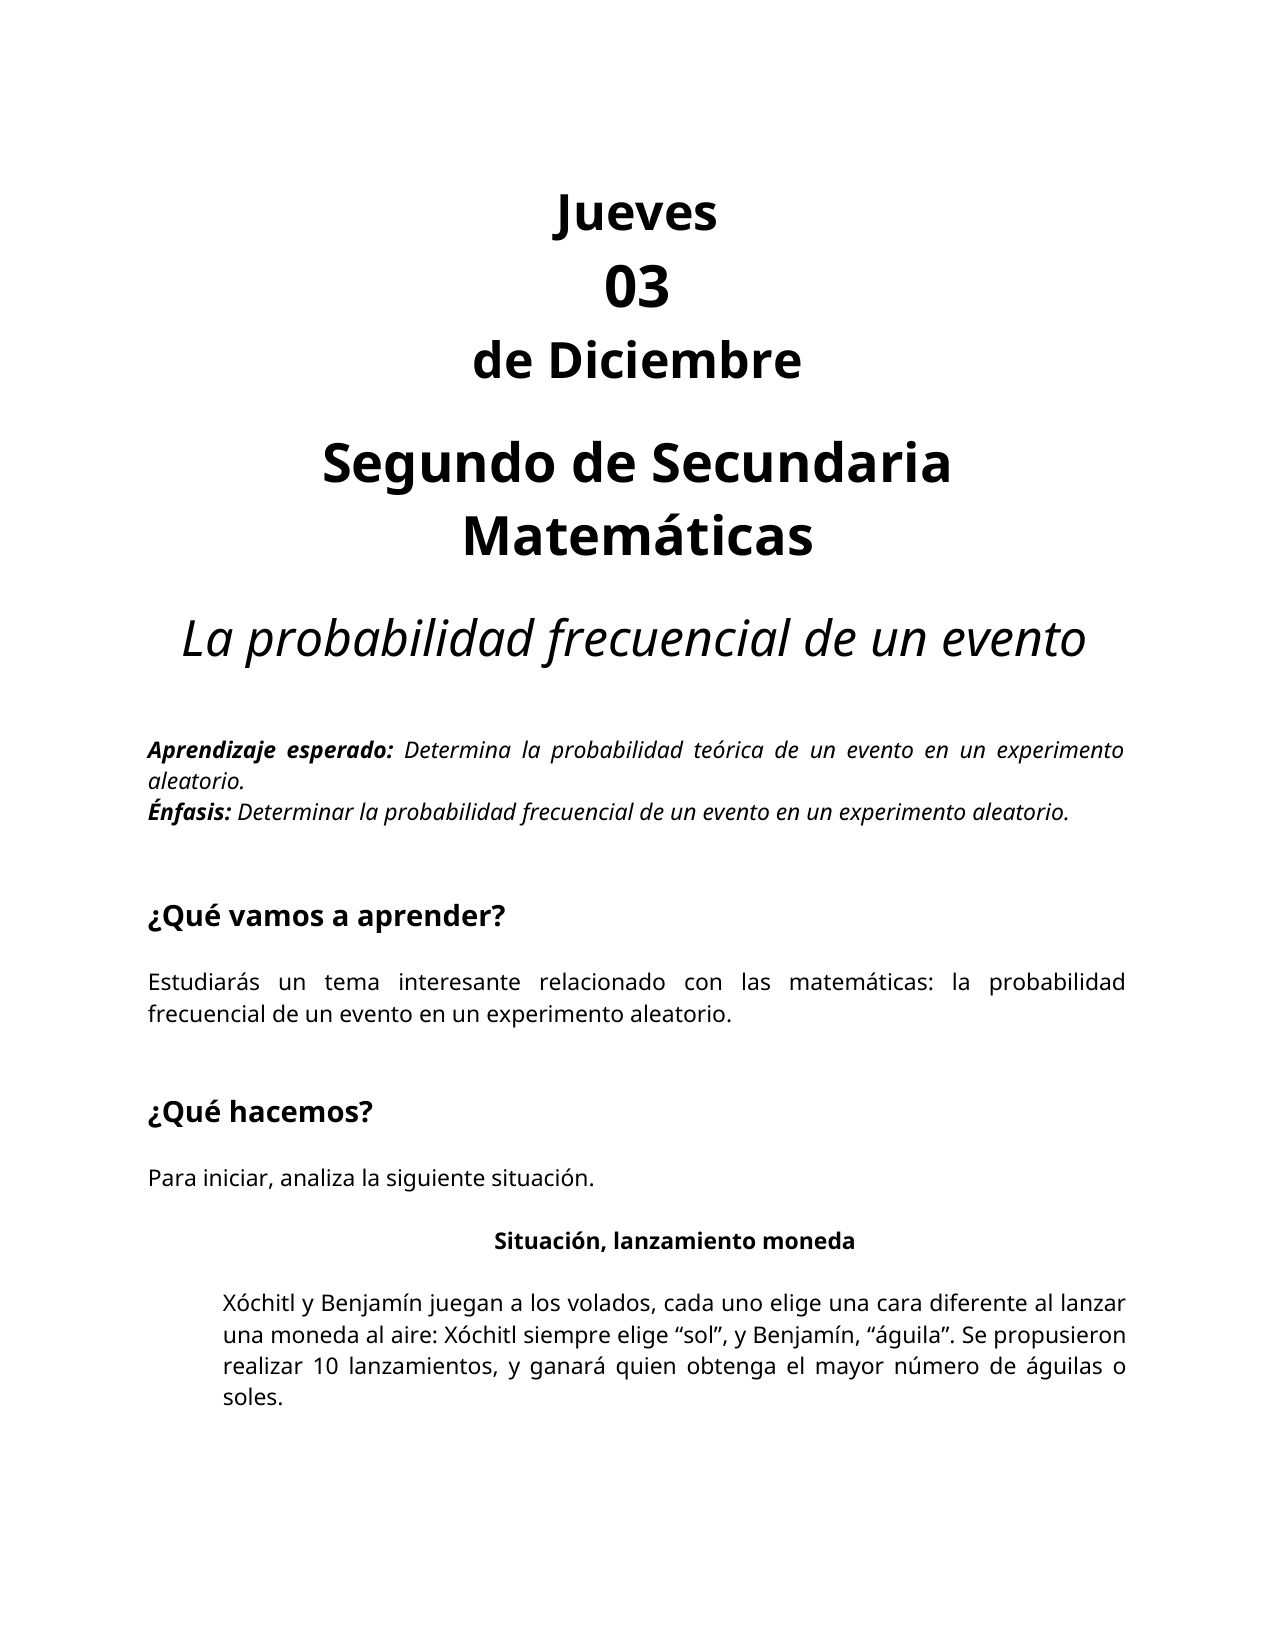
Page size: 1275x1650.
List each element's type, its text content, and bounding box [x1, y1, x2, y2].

text ¿Qué vamos a aprender? [148, 895, 1127, 935]
text de Diciembre [148, 325, 1127, 393]
text Segundo de Secundaria [148, 424, 1127, 498]
text Para iniciar, analiza la siguiente situación. [148, 1162, 1127, 1193]
text Aprendizaje esperado: Determina la probabilidad teórica de un evento en un experimento aleatorio. [148, 733, 1127, 796]
text Estudiarás un tema interesante relacionado con las matemáticas: la probabilidad frecuencial de un evento en un experimento aleatorio. [148, 966, 1127, 1029]
text ¿Qué hacemos? [148, 1091, 1127, 1131]
text Énfasis: Determinar la probabilidad frecuencial de un evento en un experimento aleatorio. [148, 796, 1127, 827]
text 03 [148, 245, 1127, 325]
text Jueves [148, 177, 1127, 245]
text La probabilidad frecuencial de un evento [148, 603, 1127, 671]
list Situación, lanzamiento moneda [223, 1225, 1127, 1256]
text Matemáticas [148, 498, 1127, 572]
list Xóchitl y Benjamín juegan a los volados, cada uno elige una cara diferente al lanzar una moneda al aire: Xóchitl siempre elige “sol”, y Benjamín, “águila”. Se propusieron realizar 10 lanzamientos, y ganará quien obtenga el mayor número de águilas o soles. [223, 1287, 1127, 1412]
